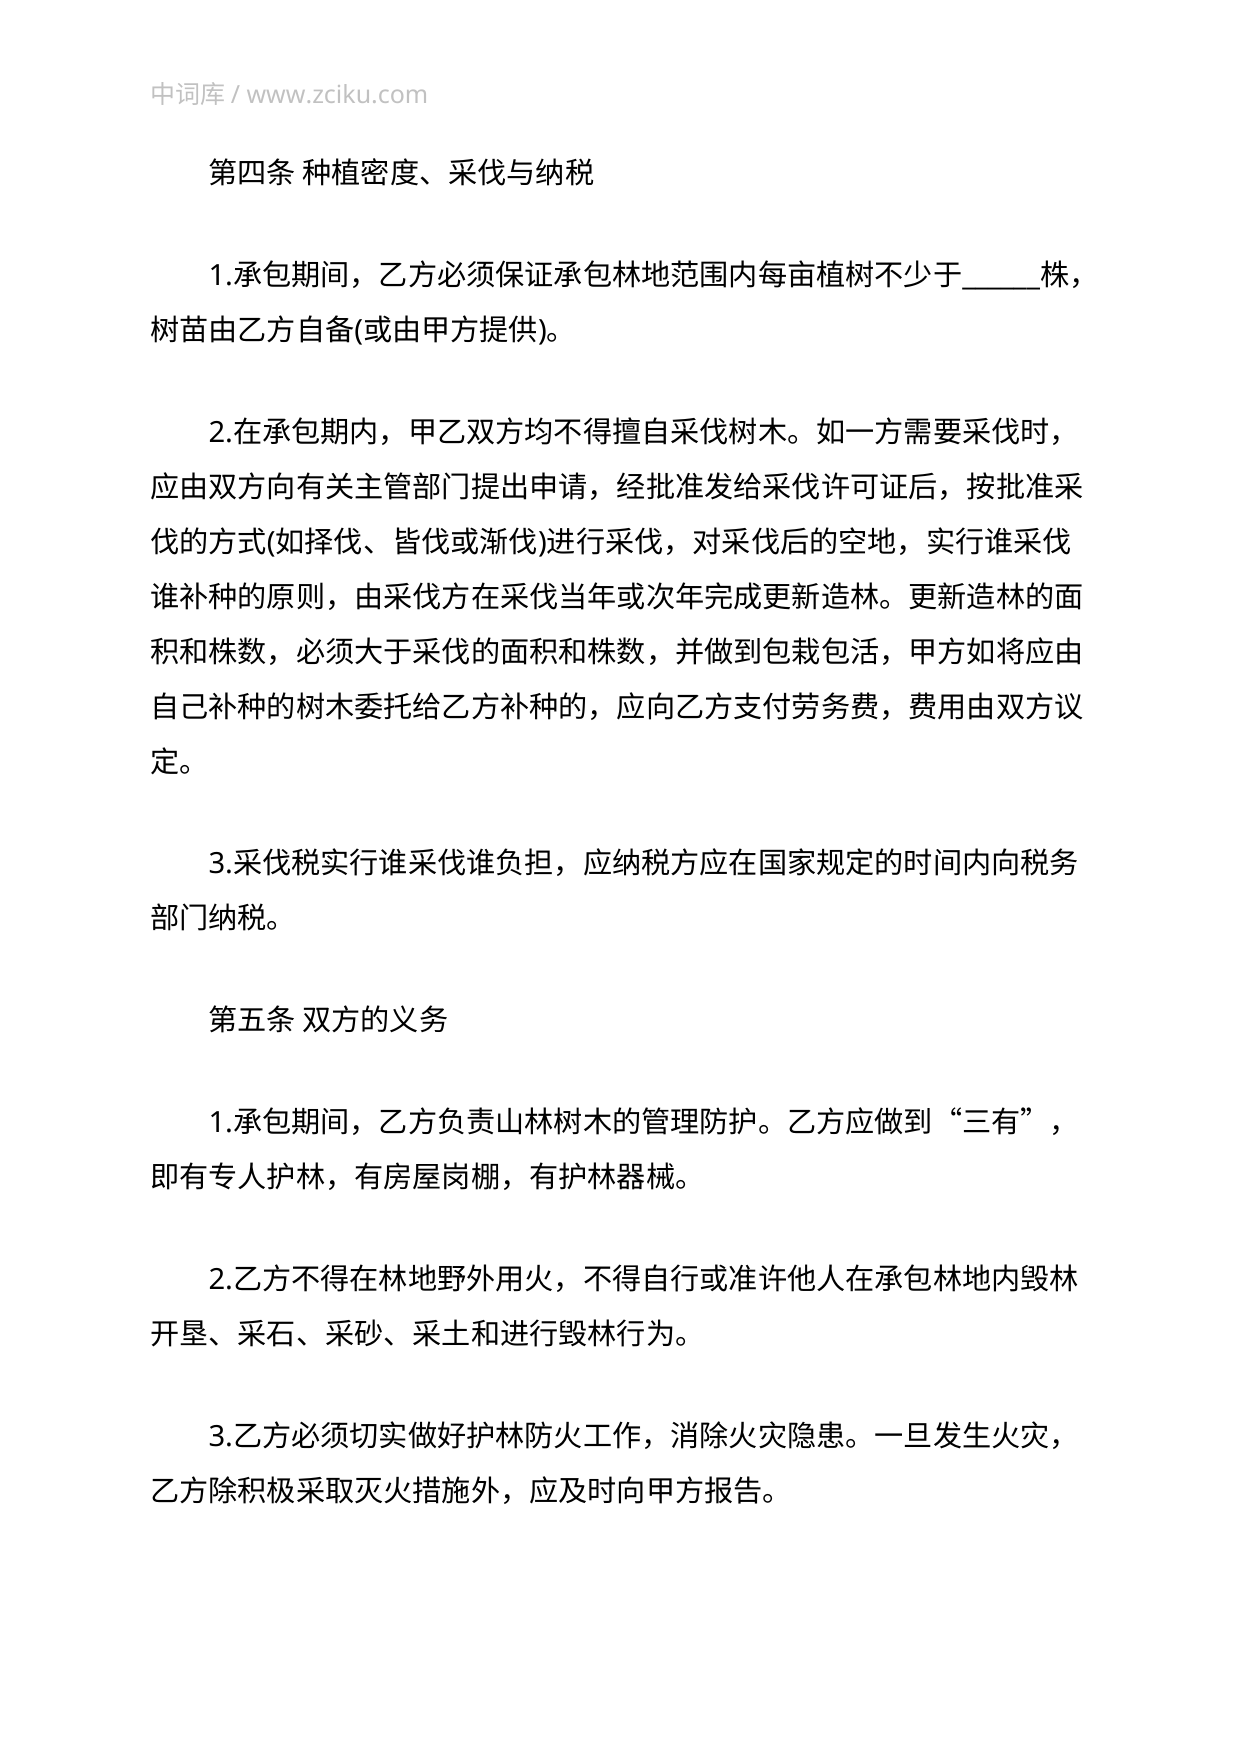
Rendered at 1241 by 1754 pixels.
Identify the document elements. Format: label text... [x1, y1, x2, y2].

text 1.承包期间，乙方必须保证承包林地范围内每亩植树不少于______株，树苗由乙方自备(或由甲方提供)。 [150, 252, 1090, 349]
text 2.乙方不得在林地野外用火，不得自行或准许他人在承包林地内毁林开垦、采石、采砂、采土和进行毁林行为。 [150, 1255, 1090, 1353]
text 3.采伐税实行谁采伐谁负担，应纳税方应在国家规定的时间内向税务部门纳税。 [150, 840, 1090, 937]
text 3.乙方必须切实做好护林防火工作，消除火灾隐患。一旦发生火灾，乙方除积极采取灭火措施外，应及时向甲方报告。 [150, 1412, 1090, 1509]
text 第四条 种植密度、采伐与纳税 [150, 150, 1090, 192]
text 第五条 双方的义务 [150, 997, 1090, 1039]
text 1.承包期间，乙方负责山林树木的管理防护。乙方应做到“三有”，即有专人护林，有房屋岗棚，有护林器械。 [150, 1099, 1090, 1196]
text 2.在承包期内，甲乙双方均不得擅自采伐树木。如一方需要采伐时，应由双方向有关主管部门提出申请，经批准发给采伐许可证后，按批准采伐的方式(如择伐、皆伐或渐伐)进行采伐，对采伐后的空地，实行谁采伐谁补种的原则，由采伐方在采伐当年或次年完成更新造林。更新造林的面积和株数，必须大于采伐的面积和株数，并做到包栽包活，甲方如将应由自己补种的树木委托给乙方补种的，应向乙方支付劳务费，费用由双方议定。 [150, 409, 1090, 781]
